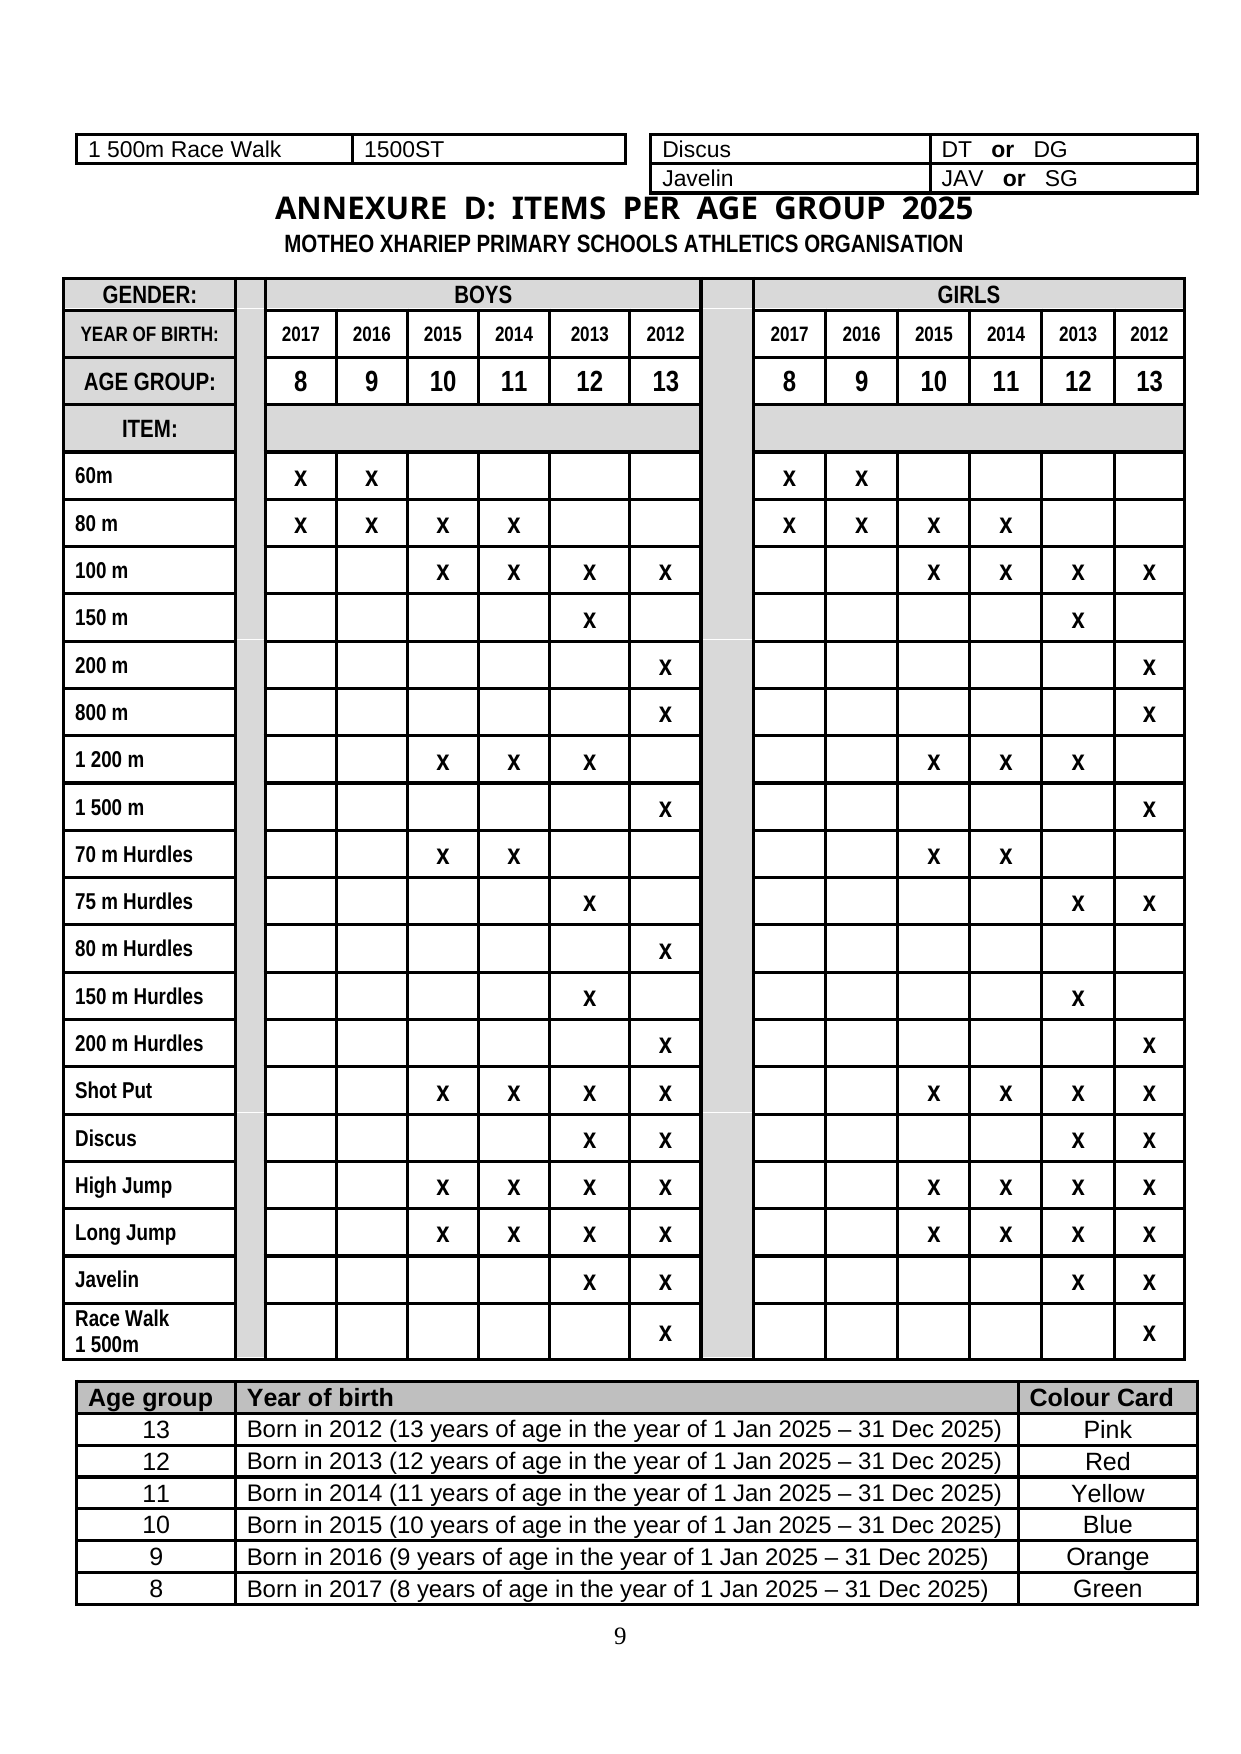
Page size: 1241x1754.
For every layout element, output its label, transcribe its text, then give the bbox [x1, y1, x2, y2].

table_cell 13 [78, 1415, 234, 1443]
table_cell x [1116, 548, 1183, 592]
table_cell [703, 309, 752, 356]
table_cell Discus [65, 1116, 234, 1160]
table_cell [480, 1258, 548, 1302]
table_cell [338, 1021, 406, 1065]
table_cell x [827, 501, 896, 545]
table_cell [703, 1160, 752, 1207]
table_cell x [971, 501, 1040, 545]
table_cell 12 [1043, 359, 1113, 403]
table_cell [827, 1021, 896, 1065]
table_cell Race Walk 1 500m [65, 1305, 234, 1357]
table_cell [755, 690, 824, 734]
table_cell [1043, 690, 1113, 734]
table_cell [1116, 832, 1183, 876]
table_cell [703, 450, 752, 498]
table_cell 2012 [1116, 312, 1183, 356]
table_cell [267, 737, 335, 781]
table_cell [827, 643, 896, 687]
table_cell 150 m Hurdles [65, 974, 234, 1018]
table_cell Blue [1020, 1510, 1196, 1539]
table_cell [1116, 595, 1183, 639]
table_cell x [631, 548, 699, 592]
table_cell [827, 974, 896, 1018]
table_cell [1114, 406, 1183, 450]
table_cell x [1043, 1258, 1113, 1302]
table_cell [267, 643, 335, 687]
table_cell x [480, 737, 548, 781]
table_cell x [551, 548, 628, 592]
table_cell x [1116, 1116, 1183, 1160]
table_cell 200 m [65, 643, 234, 687]
table_cell x [899, 501, 968, 545]
table_cell x [551, 737, 628, 781]
table_cell [899, 879, 968, 923]
table_cell [703, 545, 752, 592]
table_header Age group [78, 1383, 234, 1412]
table_cell x [971, 1210, 1040, 1254]
table_cell 12 [78, 1447, 234, 1475]
table_cell [755, 1163, 824, 1207]
table_cell x [480, 1068, 548, 1112]
table_cell [338, 595, 406, 639]
table_cell x [1116, 1021, 1183, 1065]
table_cell Born in 2016 (9 years of age in the year of 1 Jan 2025 – 31 Dec 2025) [237, 1542, 1017, 1571]
table_cell [237, 403, 264, 450]
table_cell [898, 406, 970, 450]
table_cell [899, 1258, 968, 1302]
table_cell x [755, 501, 824, 545]
table_cell x [1116, 785, 1183, 829]
table_cell [1116, 737, 1183, 781]
table_cell 1 200 m [65, 737, 234, 781]
table_cell 150 m [65, 595, 234, 639]
table_cell [409, 926, 477, 971]
table_cell [631, 832, 699, 876]
table_cell x [899, 737, 968, 781]
table_cell 2013 [1043, 312, 1113, 356]
table_cell [971, 1305, 1040, 1357]
table_cell [237, 592, 264, 639]
table_cell [755, 548, 824, 592]
table_cell x [971, 832, 1040, 876]
table_cell [755, 1305, 824, 1357]
table_cell [631, 501, 699, 545]
table_cell x [1043, 1116, 1113, 1160]
table_cell [551, 1305, 628, 1357]
table_cell x [1116, 1210, 1183, 1254]
table_cell [237, 734, 264, 781]
table_cell [338, 737, 406, 781]
table_cell [971, 643, 1040, 687]
table_cell 2014 [971, 312, 1040, 356]
table_cell [971, 454, 1040, 498]
table_cell [551, 926, 628, 971]
table_cell x [631, 1210, 699, 1254]
table_cell x [631, 785, 699, 829]
table_cell [237, 1207, 264, 1254]
table_cell [336, 406, 407, 450]
table_cell x [1116, 1068, 1183, 1112]
table_cell 2017 [267, 312, 335, 356]
table_cell [1116, 501, 1183, 545]
table_cell 9 [78, 1542, 234, 1571]
table_cell [338, 1068, 406, 1112]
table_cell [1043, 926, 1113, 971]
table_cell Born in 2017 (8 years of age in the year of 1 Jan 2025 – 31 Dec 2025) [237, 1574, 1017, 1603]
table_cell x [409, 832, 477, 876]
table_cell [899, 1021, 968, 1065]
table_cell x [338, 454, 406, 498]
table_cell [551, 454, 628, 498]
table_cell [237, 1065, 264, 1112]
table_cell [237, 971, 264, 1018]
table_cell [409, 690, 477, 734]
table_cell BOYS [267, 280, 699, 308]
table_cell 8 [267, 359, 335, 403]
table_cell x [631, 1021, 699, 1065]
table_cell [409, 643, 477, 687]
table_cell [267, 1305, 335, 1357]
table_cell [899, 926, 968, 971]
table_cell [338, 1305, 406, 1357]
table_cell [338, 974, 406, 1018]
table_cell [267, 832, 335, 876]
table_cell x [1116, 1163, 1183, 1207]
table_cell [338, 643, 406, 687]
table_cell 70 m Hurdles [65, 832, 234, 876]
table_cell [338, 1210, 406, 1254]
table_cell [267, 785, 335, 829]
table_cell [267, 974, 335, 1018]
table_cell 80 m Hurdles [65, 926, 234, 971]
table_cell x [631, 690, 699, 734]
table_cell [971, 595, 1040, 639]
table_cell 80 m [65, 501, 234, 545]
table_cell [409, 974, 477, 1018]
table_cell [338, 785, 406, 829]
table_cell [1116, 926, 1183, 971]
table_cell [237, 1113, 264, 1160]
table_cell [827, 548, 896, 592]
table_cell [703, 1302, 752, 1357]
table_cell [267, 690, 335, 734]
table_cell [899, 595, 968, 639]
table_cell x [1043, 1068, 1113, 1112]
table_cell [338, 832, 406, 876]
table_cell [237, 829, 264, 876]
table_cell [267, 406, 336, 450]
table_cell x [631, 1305, 699, 1357]
table_cell x [827, 454, 896, 498]
table_cell [237, 640, 264, 687]
table_cell [237, 687, 264, 734]
table_cell [899, 974, 968, 1018]
table_cell [237, 1160, 264, 1207]
table_cell [827, 737, 896, 781]
table_cell [407, 406, 478, 450]
table_cell [237, 280, 264, 308]
table_cell [267, 1258, 335, 1302]
table_cell x [409, 501, 477, 545]
table_cell x [971, 737, 1040, 781]
table_cell [899, 785, 968, 829]
table_cell [480, 1305, 548, 1357]
table_cell [267, 1021, 335, 1065]
table_cell [549, 406, 630, 450]
table_cell x [409, 548, 477, 592]
table_cell Javelin [65, 1258, 234, 1302]
table_cell [827, 879, 896, 923]
table_cell [827, 1210, 896, 1254]
table_cell [827, 785, 896, 829]
table_cell 2017 [755, 312, 824, 356]
table_cell x [1043, 548, 1113, 592]
table_cell [899, 1305, 968, 1357]
table_cell [703, 687, 752, 734]
table_cell [409, 1021, 477, 1065]
table_cell [237, 1018, 264, 1065]
table_cell [480, 1116, 548, 1160]
table_cell [409, 595, 477, 639]
table_cell YEAR OF BIRTH: [65, 312, 234, 356]
table_cell x [551, 879, 628, 923]
table_cell x [551, 974, 628, 1018]
table_cell x [409, 737, 477, 781]
table_cell [970, 406, 1042, 450]
table_cell [631, 737, 699, 781]
table_cell [480, 785, 548, 829]
table_cell [827, 595, 896, 639]
table_cell [267, 595, 335, 639]
table_cell [703, 1207, 752, 1254]
table_cell x [409, 1210, 477, 1254]
table_cell [703, 876, 752, 923]
table_cell x [631, 926, 699, 971]
table_cell x [1043, 1210, 1113, 1254]
table_cell 60m [65, 454, 234, 498]
table_cell [827, 1305, 896, 1357]
table_cell 10 [899, 359, 968, 403]
table_cell [631, 454, 699, 498]
table_cell x [480, 1163, 548, 1207]
table_cell [755, 926, 824, 971]
table_cell [409, 785, 477, 829]
table_cell x [1043, 737, 1113, 781]
table_cell Orange [1020, 1542, 1196, 1571]
table_cell [631, 879, 699, 923]
table_cell [631, 595, 699, 639]
table_cell [409, 454, 477, 498]
table_cell [703, 592, 752, 639]
table_cell 2013 [551, 312, 628, 356]
table_cell x [755, 454, 824, 498]
table_cell [267, 1116, 335, 1160]
table_cell [480, 690, 548, 734]
table_cell [1043, 1305, 1113, 1357]
table_cell x [267, 501, 335, 545]
table_cell [1043, 643, 1113, 687]
table_cell x [551, 1163, 628, 1207]
table_cell Born in 2014 (11 years of age in the year of 1 Jan 2025 – 31 Dec 2025) [237, 1479, 1017, 1507]
table_cell [755, 974, 824, 1018]
table_cell [1043, 1021, 1113, 1065]
table_cell 100 m [65, 548, 234, 592]
table_cell [755, 406, 825, 450]
table_cell [409, 1258, 477, 1302]
table_cell [267, 1163, 335, 1207]
table_cell [237, 923, 264, 971]
table_cell GENDER: [65, 280, 234, 308]
table_cell 2016 [338, 312, 406, 356]
table_cell Born in 2013 (12 years of age in the year of 1 Jan 2025 – 31 Dec 2025) [237, 1447, 1017, 1475]
table_cell [237, 1302, 264, 1357]
table_cell High Jump [65, 1163, 234, 1207]
table_cell [755, 785, 824, 829]
table_cell [480, 974, 548, 1018]
table_header Colour Card [1020, 1383, 1196, 1412]
table_cell [338, 690, 406, 734]
table_cell [755, 1068, 824, 1112]
table_cell [971, 926, 1040, 971]
table_cell x [971, 1068, 1040, 1112]
table_cell [971, 879, 1040, 923]
table_cell [480, 595, 548, 639]
table_cell Born in 2015 (10 years of age in the year of 1 Jan 2025 – 31 Dec 2025) [237, 1510, 1017, 1539]
table_cell [825, 406, 898, 450]
table_cell [480, 879, 548, 923]
table_cell [267, 926, 335, 971]
table_cell [1116, 454, 1183, 498]
table_cell [338, 1116, 406, 1160]
table_cell x [899, 548, 968, 592]
table_cell 10 [78, 1510, 234, 1539]
table_cell [971, 1258, 1040, 1302]
table_cell x [631, 1068, 699, 1112]
table_cell x [971, 1163, 1040, 1207]
table_cell [755, 1116, 824, 1160]
table_cell [755, 595, 824, 639]
table_cell 8 [78, 1574, 234, 1603]
table_cell 2014 [480, 312, 548, 356]
table_cell 10 [409, 359, 477, 403]
table_cell [551, 1021, 628, 1065]
table_cell x [551, 1068, 628, 1112]
table_cell [703, 498, 752, 545]
table_cell 11 [78, 1479, 234, 1507]
table_cell x [480, 548, 548, 592]
table_cell [703, 1065, 752, 1112]
table_cell [703, 1018, 752, 1065]
table_cell [971, 690, 1040, 734]
table_cell DT or DG [932, 136, 1196, 162]
table_cell [827, 690, 896, 734]
table_cell x [551, 1116, 628, 1160]
table_cell [409, 1305, 477, 1357]
table_cell [971, 1021, 1040, 1065]
table_cell [480, 1021, 548, 1065]
table_cell [899, 454, 968, 498]
table_cell [267, 879, 335, 923]
table_cell x [899, 1210, 968, 1254]
table_cell Red [1020, 1447, 1196, 1475]
table_cell [409, 1116, 477, 1160]
table_cell [237, 1254, 264, 1302]
table_cell [755, 1210, 824, 1254]
table_cell [338, 926, 406, 971]
table_cell Born in 2012 (13 years of age in the year of 1 Jan 2025 – 31 Dec 2025) [237, 1415, 1017, 1443]
table_cell [631, 974, 699, 1018]
table_cell x [1116, 643, 1183, 687]
table_cell [755, 737, 824, 781]
table_cell Green [1020, 1574, 1196, 1603]
table_cell x [631, 1116, 699, 1160]
table_cell x [971, 548, 1040, 592]
table_cell [551, 832, 628, 876]
table_cell [237, 545, 264, 592]
table_cell [478, 406, 549, 450]
table_cell [338, 1258, 406, 1302]
table_cell x [1116, 1305, 1183, 1357]
table_cell [237, 309, 264, 356]
table_cell x [409, 1068, 477, 1112]
table_cell [703, 403, 752, 450]
table_cell x [480, 1210, 548, 1254]
table_cell [971, 785, 1040, 829]
table_cell [971, 974, 1040, 1018]
table_cell x [1116, 879, 1183, 923]
table_cell x [551, 595, 628, 639]
table_cell [551, 690, 628, 734]
table_cell x [1043, 1163, 1113, 1207]
table_cell x [480, 832, 548, 876]
table_cell [551, 785, 628, 829]
table_cell Long Jump [65, 1210, 234, 1254]
table_cell 2016 [827, 312, 896, 356]
table_cell 12 [551, 359, 628, 403]
table_cell [755, 643, 824, 687]
table_cell [703, 923, 752, 971]
table_cell [899, 1116, 968, 1160]
table_cell [971, 1116, 1040, 1160]
table_cell x [1043, 595, 1113, 639]
table_cell x [1116, 1258, 1183, 1302]
table_cell [1116, 974, 1183, 1018]
table_cell x [899, 1163, 968, 1207]
table_cell x [551, 1210, 628, 1254]
table_cell MOTHEO XHARIEP PRIMARY SCHOOLS ATHLETICS ORGANISATION [64, 229, 1184, 277]
table_cell [703, 640, 752, 687]
table_cell [480, 926, 548, 971]
table_cell Pink [1020, 1415, 1196, 1443]
table_cell [703, 971, 752, 1018]
table_cell [409, 879, 477, 923]
table_cell x [1116, 690, 1183, 734]
table_cell [237, 450, 264, 498]
table_cell [338, 548, 406, 592]
table_cell 800 m [65, 690, 234, 734]
table_cell [237, 356, 264, 403]
table_cell Yellow [1020, 1479, 1196, 1507]
table_cell [827, 926, 896, 971]
table_cell AGE GROUP: [65, 359, 234, 403]
table_cell 2012 [631, 312, 699, 356]
table_cell [237, 781, 264, 829]
table_cell 2015 [899, 312, 968, 356]
table_cell [627, 133, 649, 147]
table_cell x [409, 1163, 477, 1207]
table_cell x [338, 501, 406, 545]
table_cell [1042, 406, 1114, 450]
table_cell [551, 501, 628, 545]
table_cell [755, 832, 824, 876]
table_cell [703, 1113, 752, 1160]
table_cell [899, 643, 968, 687]
table_cell [1043, 832, 1113, 876]
table_cell Shot Put [65, 1068, 234, 1112]
table_cell [755, 1258, 824, 1302]
table_cell x [267, 454, 335, 498]
table_cell ITEM: [65, 406, 234, 450]
table_cell [338, 1163, 406, 1207]
table_cell [1043, 501, 1113, 545]
table_cell 1 500 m [65, 785, 234, 829]
table_cell [703, 356, 752, 403]
table_cell [703, 829, 752, 876]
table_cell [480, 643, 548, 687]
table_cell [703, 1254, 752, 1302]
table_cell [630, 406, 699, 450]
table_cell 200 m Hurdles [65, 1021, 234, 1065]
table_cell x [631, 1258, 699, 1302]
table_cell 9 [338, 359, 406, 403]
table_cell 11 [971, 359, 1040, 403]
table_cell [703, 280, 752, 308]
table_cell 9 [827, 359, 896, 403]
table_cell 13 [631, 359, 699, 403]
table_cell 2015 [409, 312, 477, 356]
table_header ANNEXURE D: ITEMS PER AGE GROUP 2025 [64, 147, 1184, 229]
table_cell [267, 1068, 335, 1112]
table_cell [1043, 454, 1113, 498]
table_header Year of birth [237, 1383, 1017, 1412]
table_cell [827, 1163, 896, 1207]
table_cell [237, 876, 264, 923]
table_cell [267, 1210, 335, 1254]
table_cell x [631, 643, 699, 687]
table_cell [267, 548, 335, 592]
table_cell x [1043, 879, 1113, 923]
table_cell x [551, 1258, 628, 1302]
table_cell x [899, 832, 968, 876]
table_cell [755, 1021, 824, 1065]
table_cell 13 [1116, 359, 1183, 403]
table_cell [827, 1258, 896, 1302]
table_cell [551, 643, 628, 687]
table_cell GIRLS [755, 280, 1183, 308]
table_cell x [480, 501, 548, 545]
table_cell [827, 1116, 896, 1160]
table_cell [703, 734, 752, 781]
table_cell 11 [480, 359, 548, 403]
table_cell x [1043, 974, 1113, 1018]
table_cell [237, 498, 264, 545]
table_cell [480, 454, 548, 498]
table_cell [338, 879, 406, 923]
table_cell 75 m Hurdles [65, 879, 234, 923]
table_cell [755, 879, 824, 923]
table_cell x [899, 1068, 968, 1112]
table_cell [827, 1068, 896, 1112]
table_cell 8 [755, 359, 824, 403]
table_cell [703, 781, 752, 829]
table_cell x [631, 1163, 699, 1207]
table_cell [1043, 785, 1113, 829]
table_cell [899, 690, 968, 734]
table_cell [827, 832, 896, 876]
